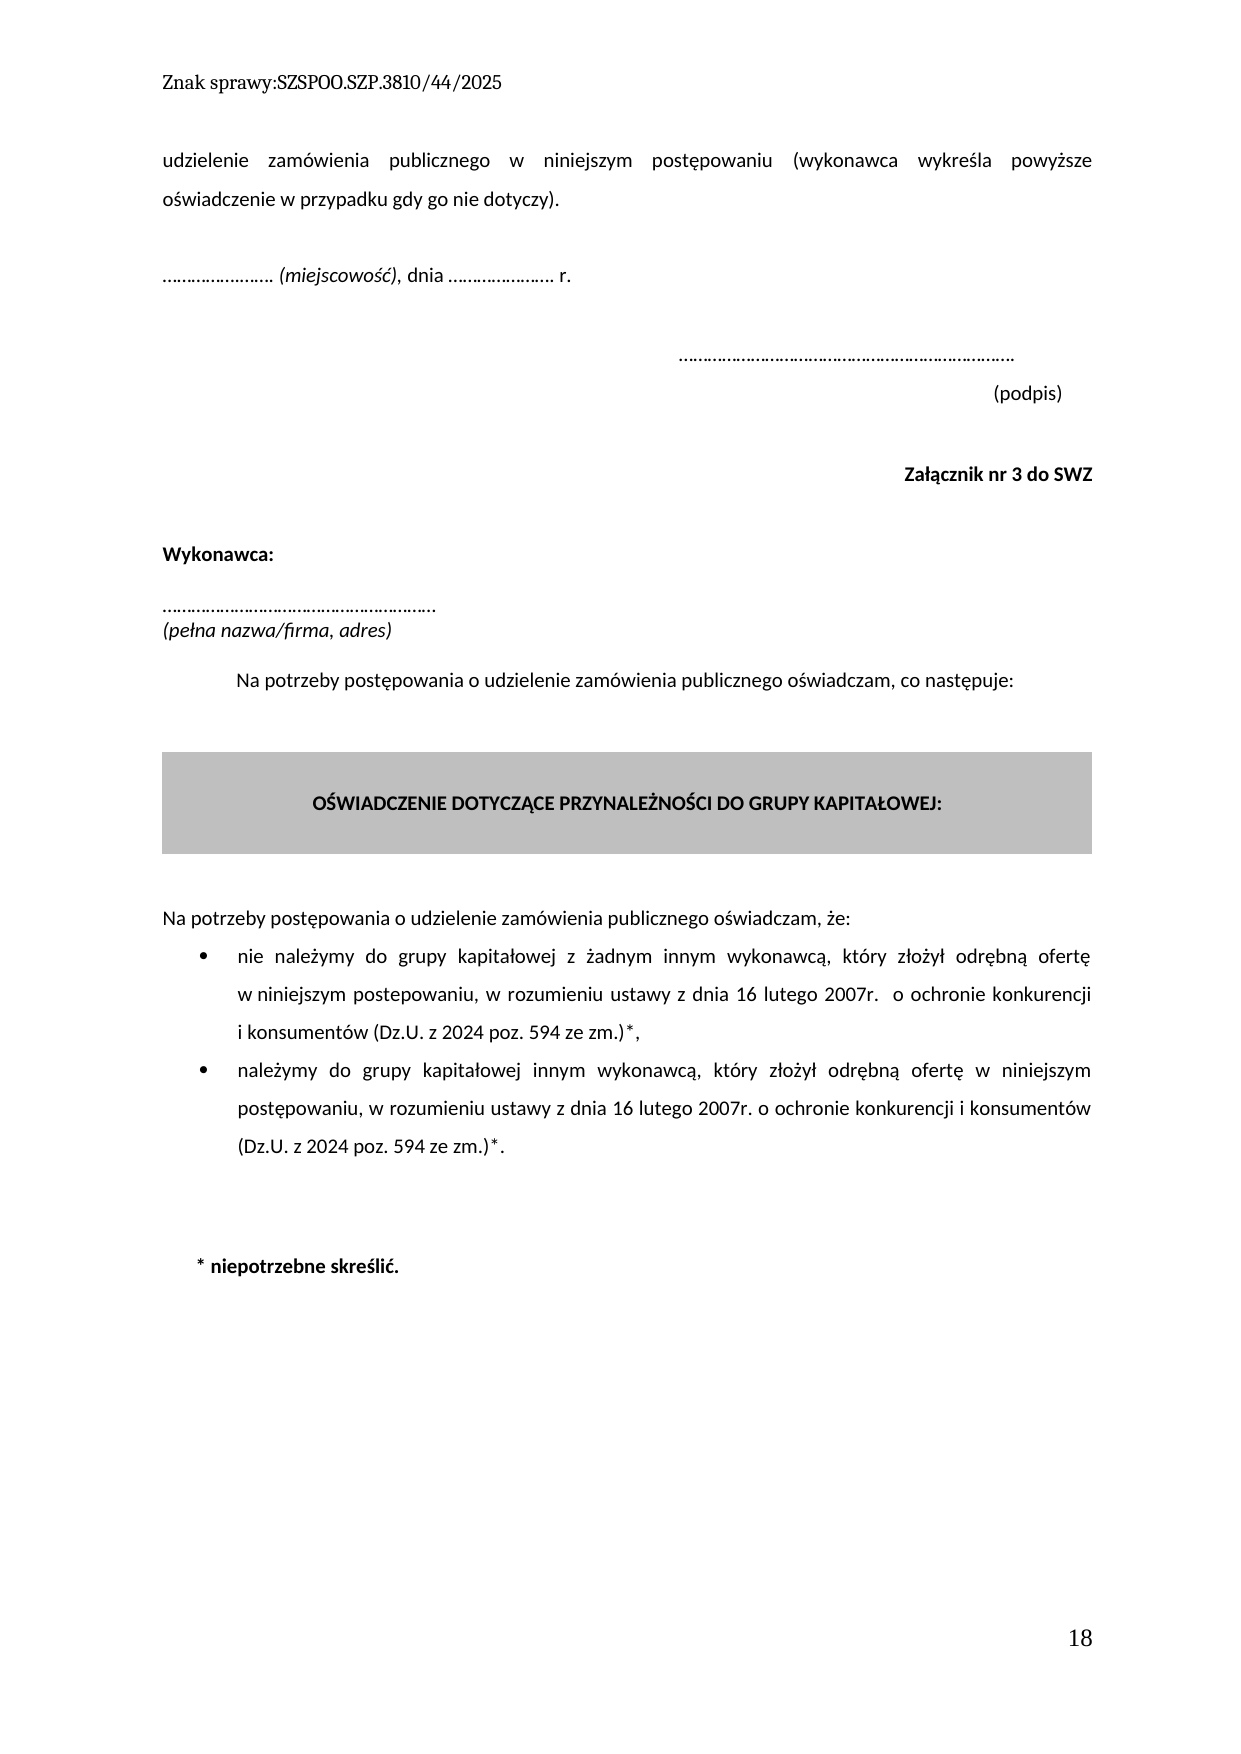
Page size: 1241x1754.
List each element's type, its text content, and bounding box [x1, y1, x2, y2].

text (podpis) [162, 380, 1092, 405]
text Na potrzeby postępowania o udzielenie zamówienia publicznego oświadczam, że: [162, 905, 1092, 930]
text Wykonawca: [162, 541, 1092, 566]
text * niepotrzebne skreślić. [162, 1253, 1092, 1278]
list nie należymy do grupy kapitałowej z żadnym innym wykonawcą, który złożył odrębną ofertę w niniejszym postepowaniu, w rozumieniu ustawy z dnia 16 lutego 2007r. o ochronie konkurencji i konsumentów (Dz.U. z 2024 poz. 594 ze zm.)*, [200, 943, 1092, 1045]
text ………………………………………………… [162, 592, 472, 617]
text ……………………………………………………………. [679, 300, 1092, 367]
text Załącznik nr 3 do SWZ [709, 461, 1092, 486]
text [162, 148, 1092, 211]
text …………….……. (miejscowość), dnia …………………. r. [162, 262, 1092, 287]
text Na potrzeby postępowania o udzielenie zamówienia publicznego oświadczam, co następuje: [162, 668, 1092, 693]
text (pełna nazwa/firma, adres) [162, 617, 472, 643]
text OŚWIADCZENIE DOTYCZĄCE PRZYNALEŻNOŚCI DO GRUPY KAPITAŁOWEJ: [162, 791, 1092, 816]
list należymy do grupy kapitałowej innym wykonawcą, który złożył odrębną ofertę w niniejszym postępowaniu, w rozumieniu ustawy z dnia 16 lutego 2007r. o ochronie konkurencji i konsumentów (Dz.U. z 2024 poz. 594 ze zm.)*. [200, 1057, 1092, 1159]
